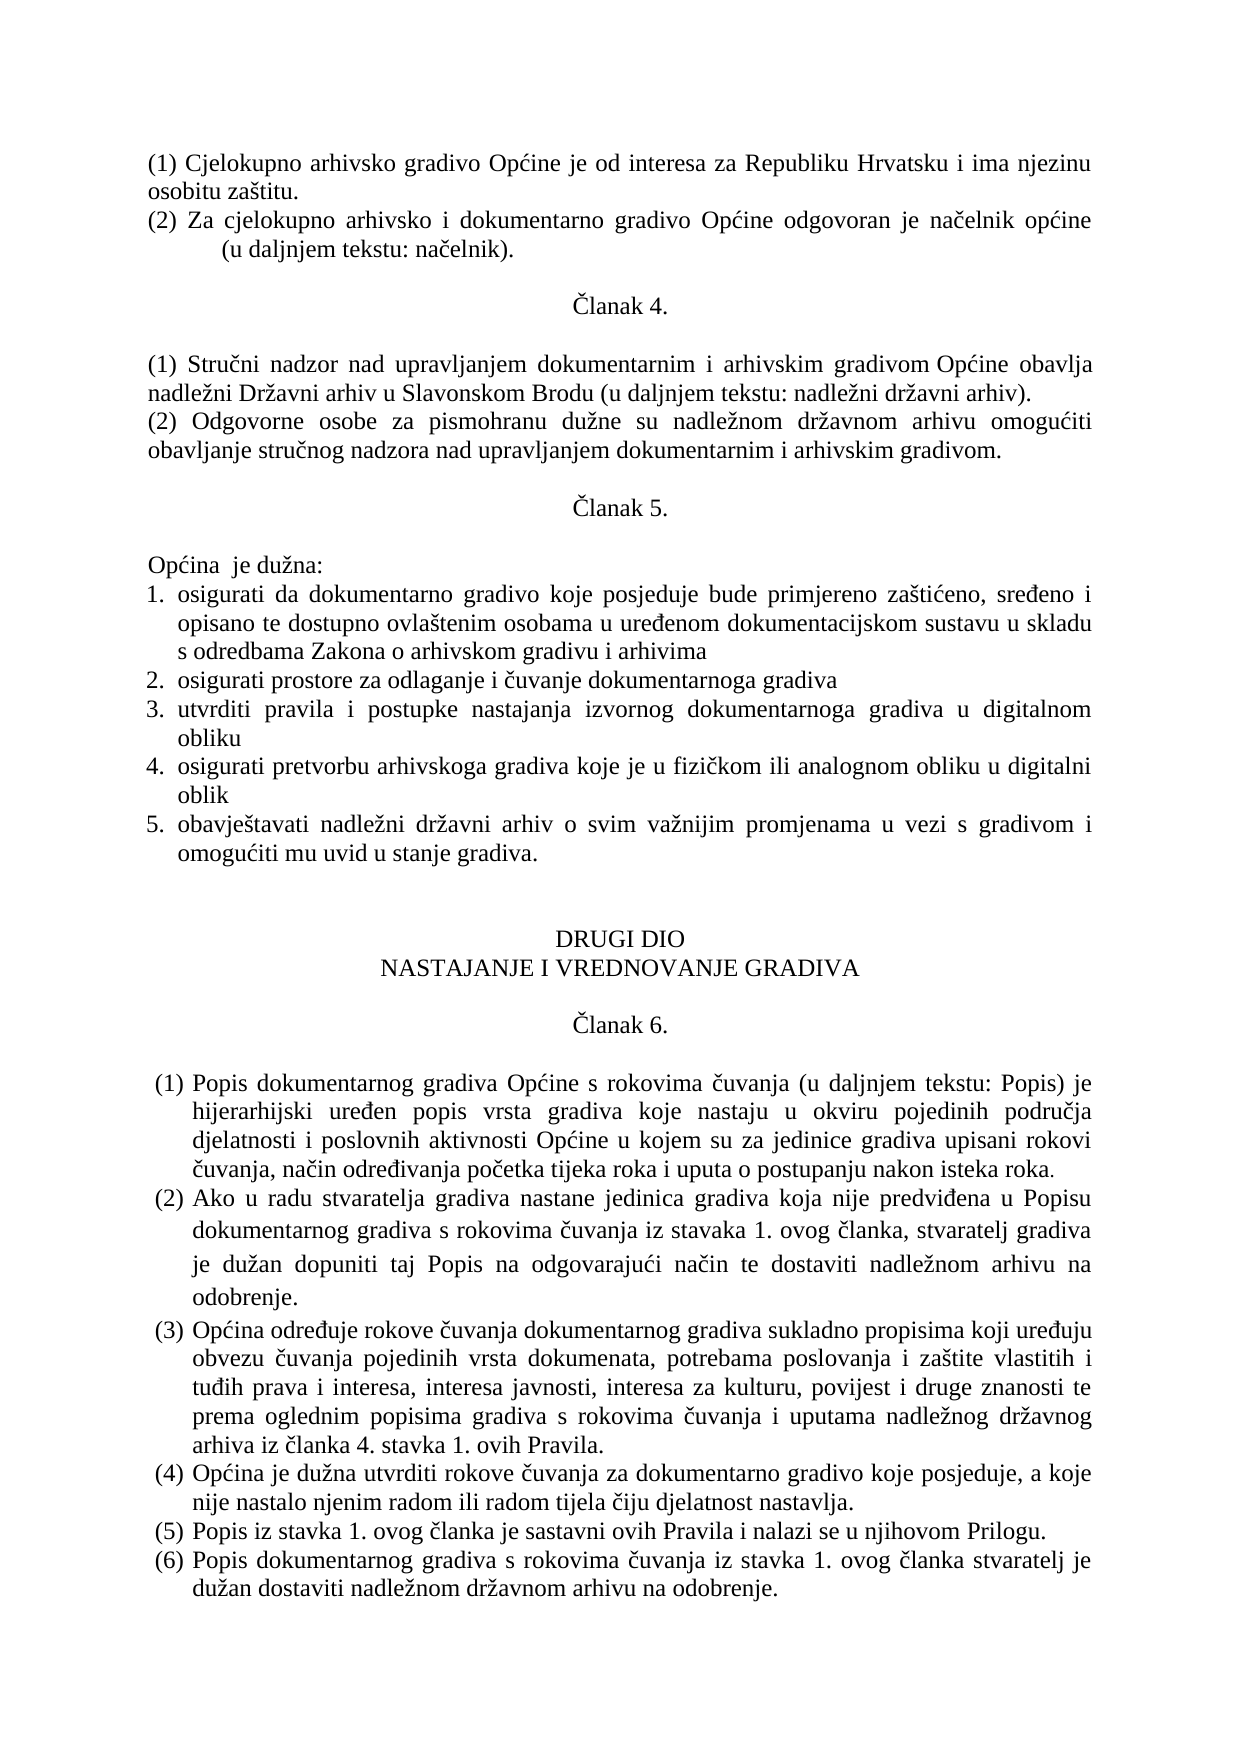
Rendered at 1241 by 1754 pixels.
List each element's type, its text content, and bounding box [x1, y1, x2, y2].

list utvrditi pravila i postupke nastajanja izvornog dokumentarnoga gradiva u digitalnom obliku [146, 694, 1093, 751]
list Općina je dužna utvrditi rokove čuvanja za dokumentarno gradivo koje posjeduje, a koje nije nastalo njenim radom ili radom tijela čiju djelatnost nastavlja. [154, 1458, 1093, 1516]
text Članak 6. [148, 1010, 1093, 1039]
list Popis iz stavka 1. ovog članka je sastavni ovih Pravila i nalazi se u njihovom Prilogu. [154, 1516, 1093, 1545]
list Popis dokumentarnog gradiva Općine s rokovima čuvanja (u daljnjem tekstu: Popis) je hijerarhijski uređen popis vrsta gradiva koje nastaju u okviru pojedinih područja djelatnosti i poslovnih aktivnosti Općine u kojem su za jedinice gradiva upisani rokovi čuvanja, način određivanja početka tijeka roka i uputa o postupanju nakon isteka roka. [154, 1068, 1093, 1183]
list osigurati prostore za odlaganje i čuvanje dokumentarnoga gradiva [146, 665, 1093, 694]
text NASTAJANJE I VREDNOVANJE GRADIVA [148, 953, 1093, 981]
list Popis dokumentarnog gradiva s rokovima čuvanja iz stavka 1. ovog članka stvaratelj je dužan dostaviti nadležnom državnom arhivu na odobrenje. [154, 1545, 1093, 1602]
text (1) Stručni nadzor nad upravljanjem dokumentarnim i arhivskim gradivom Općine obavlja nadležni Državni arhiv u Slavonskom Brodu (u daljnjem tekstu: nadležni državni arhiv). [148, 349, 1093, 406]
text Članak 5. [148, 493, 1093, 521]
list Općina određuje rokove čuvanja dokumentarnog gradiva sukladno propisima koji uređuju obvezu čuvanja pojedinih vrsta dokumenata, potrebama poslovanja i zaštite vlastitih i tuđih prava i interesa, interesa javnosti, interesa za kulturu, povijest i druge znanosti te prema oglednim popisima gradiva s rokovima čuvanja i uputama nadležnog državnog arhiva iz članka 4. stavka 1. ovih Pravila. [154, 1315, 1093, 1458]
text (2) Za cjelokupno arhivsko i dokumentarno gradivo Općine odgovoran je načelnik općine (u daljnjem tekstu: načelnik). [148, 205, 1093, 263]
text Članak 4. [148, 291, 1093, 320]
text Općina je dužna: [148, 550, 1093, 579]
list Ako u radu stvaratelja gradiva nastane jedinica gradiva koja nije predviđena u Popisu dokumentarnog gradiva s rokovima čuvanja iz stavaka 1. ovog članka, stvaratelj gradiva je dužan dopuniti taj Popis na odgovarajući način te dostaviti nadležnom arhivu na odobrenje. [154, 1183, 1093, 1310]
text (2) Odgovorne osobe za pismohranu dužne su nadležnom državnom arhivu omogućiti obavljanje stručnog nadzora nad upravljanjem dokumentarnim i arhivskim gradivom. [148, 406, 1093, 464]
list obavještavati nadležni državni arhiv o svim važnijim promjenama u vezi s gradivom i omogućiti mu uvid u stanje gradiva. [146, 809, 1093, 866]
list osigurati pretvorbu arhivskoga gradiva koje je u fizičkom ili analognom obliku u digitalni oblik [146, 751, 1093, 809]
list osigurati da dokumentarno gradivo koje posjeduje bude primjereno zaštićeno, sređeno i opisano te dostupno ovlaštenim osobama u uređenom dokumentacijskom sustavu u skladu s odredbama Zakona o arhivskom gradivu i arhivima [146, 579, 1093, 665]
text DRUGI DIO [148, 924, 1093, 953]
text (1) Cjelokupno arhivsko gradivo Općine je od interesa za Republiku Hrvatsku i ima njezinu osobitu zaštitu. [148, 148, 1093, 205]
